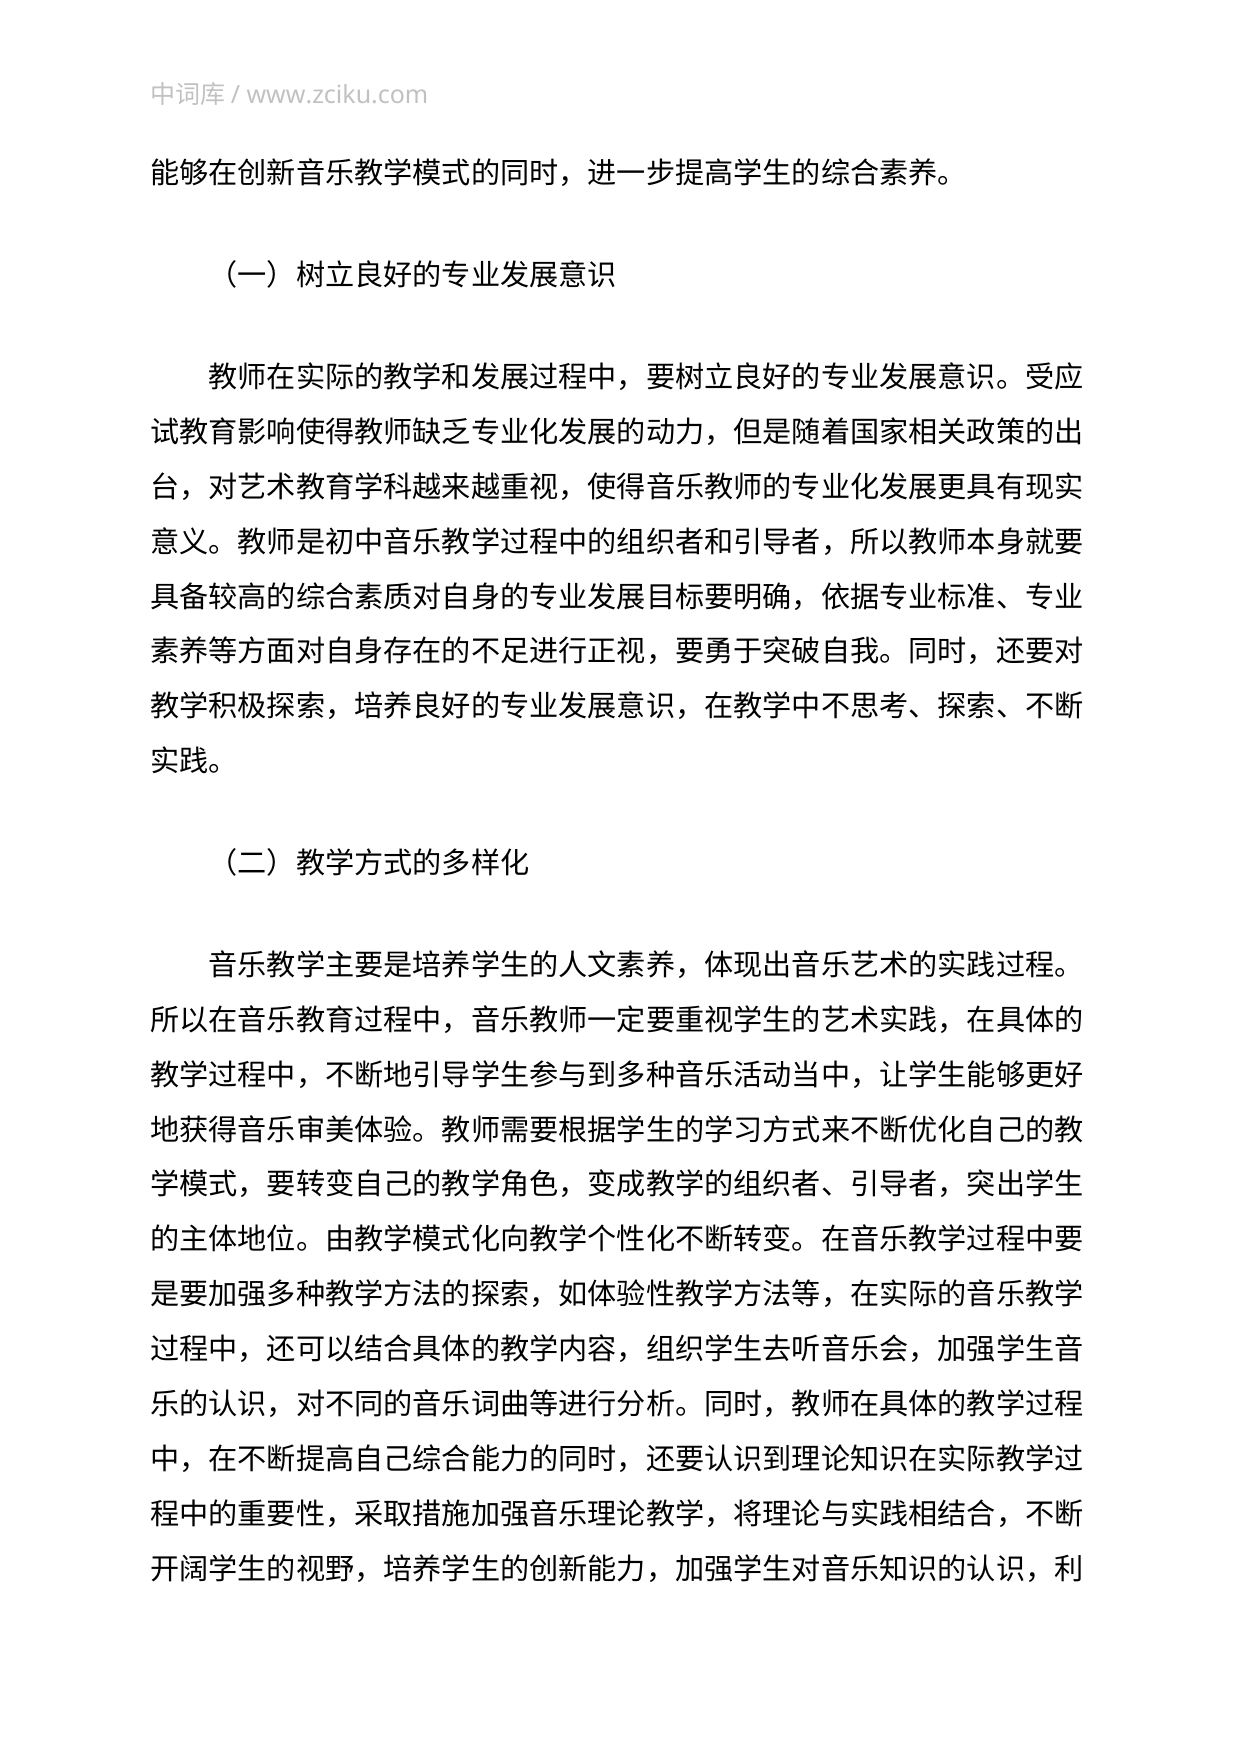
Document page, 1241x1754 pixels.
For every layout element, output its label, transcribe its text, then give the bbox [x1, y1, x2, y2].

text 教师在实际的教学和发展过程中，要树立良好的专业发展意识。受应试教育影响使得教师缺乏专业化发展的动力，但是随着国家相关政策的出台，对艺术教育学科越来越重视，使得音乐教师的专业化发展更具有现实意义。教师是初中音乐教学过程中的组织者和引导者，所以教师本身就要具备较高的综合素质对自身的专业发展目标要明确，依据专业标准、专业素养等方面对自身存在的不足进行正视，要勇于突破自我。同时，还要对教学积极探索，培养良好的专业发展意识，在教学中不思考、探索、不断实践。 [150, 353, 1090, 780]
text （一）树立良好的专业发展意识 [150, 252, 1090, 294]
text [150, 150, 1090, 192]
text （二）教学方式的多样化 [150, 839, 1090, 882]
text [150, 941, 1090, 1587]
